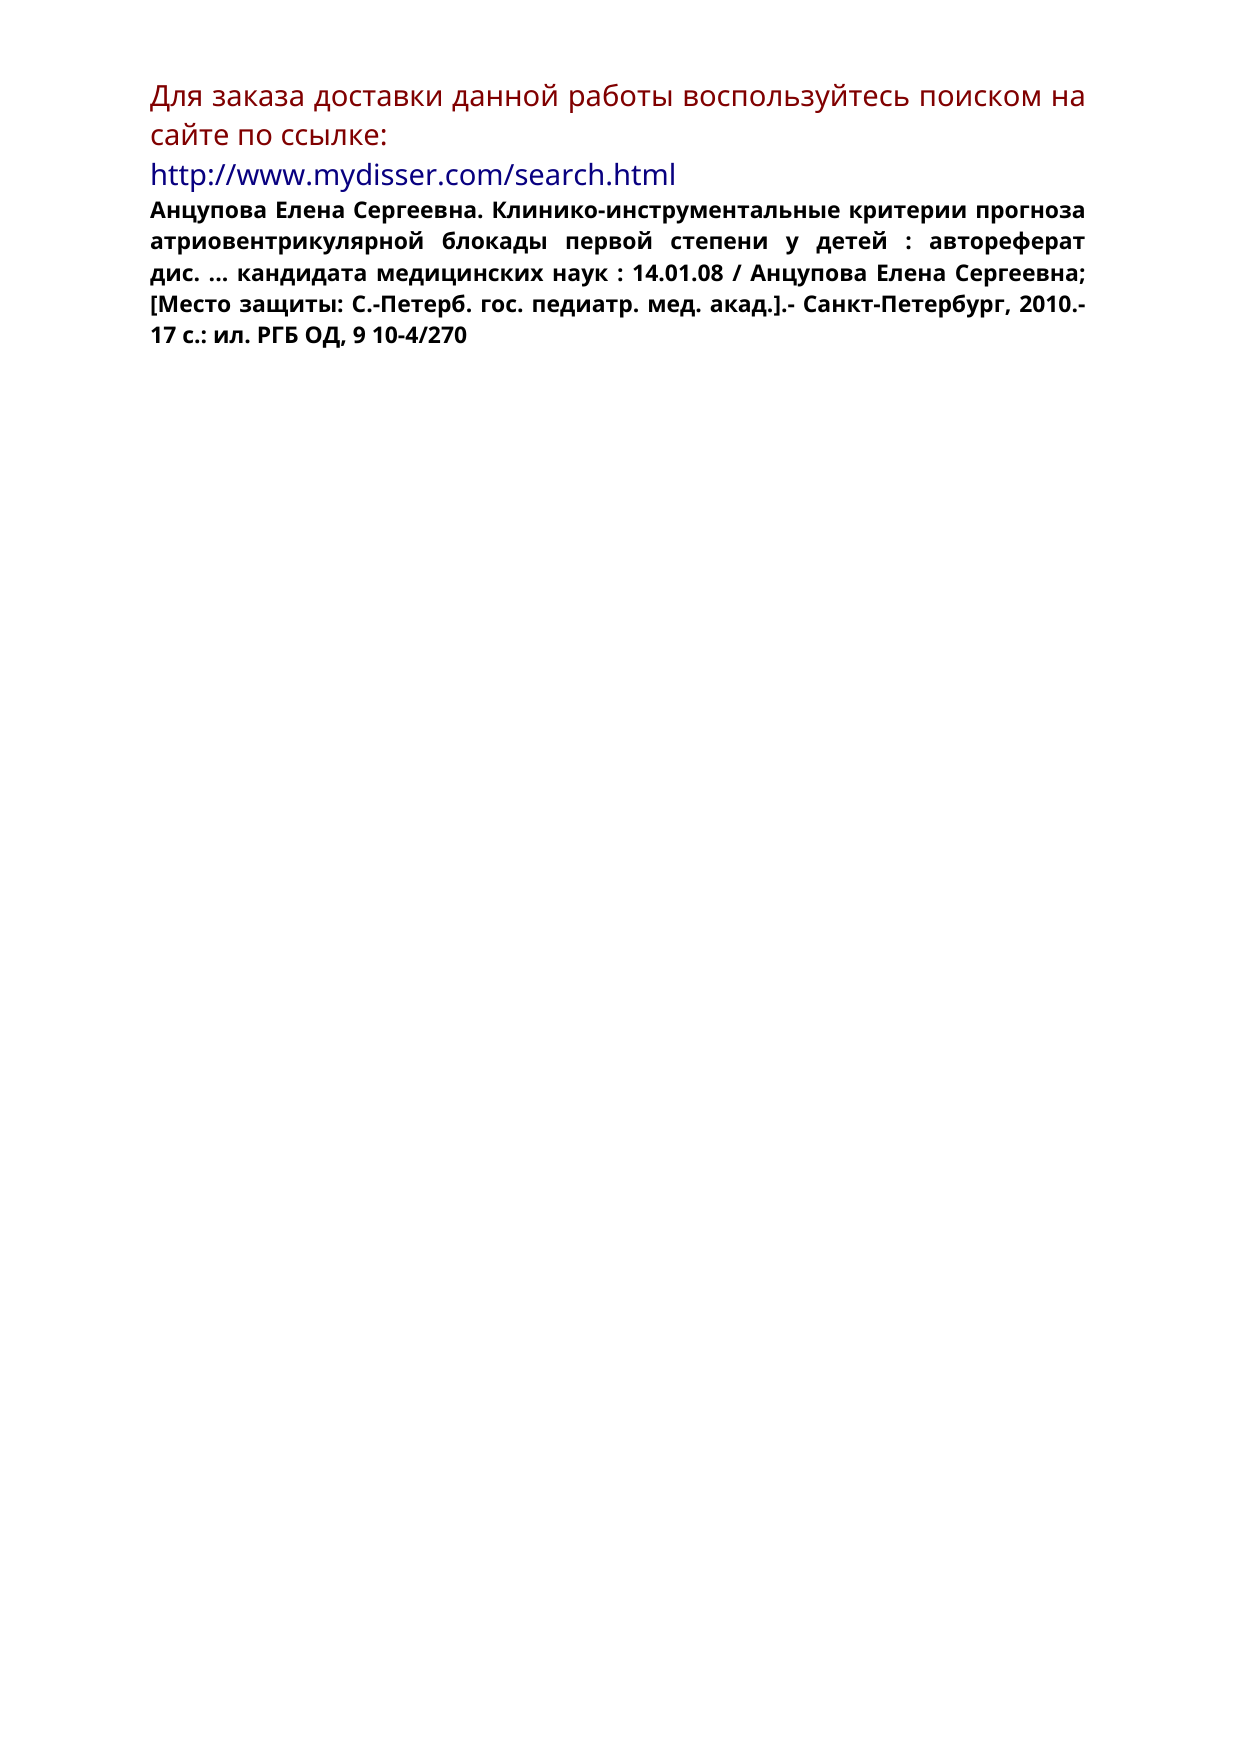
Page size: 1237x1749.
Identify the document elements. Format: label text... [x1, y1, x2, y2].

text Анцупова Елена Сергеевна. Клинико-инструментальные критерии прогноза атриовентрикулярной блокады первой степени у детей : автореферат дис. ... кандидата медицинских наук : 14.01.08 / Анцупова Елена Сергеевна; [Место защиты: С.-Петерб. гос. педиатр. мед. акад.].- Санкт-Петербург, 2010.- 17 с.: ил. РГБ ОД, 9 10-4/270 [150, 194, 1086, 350]
